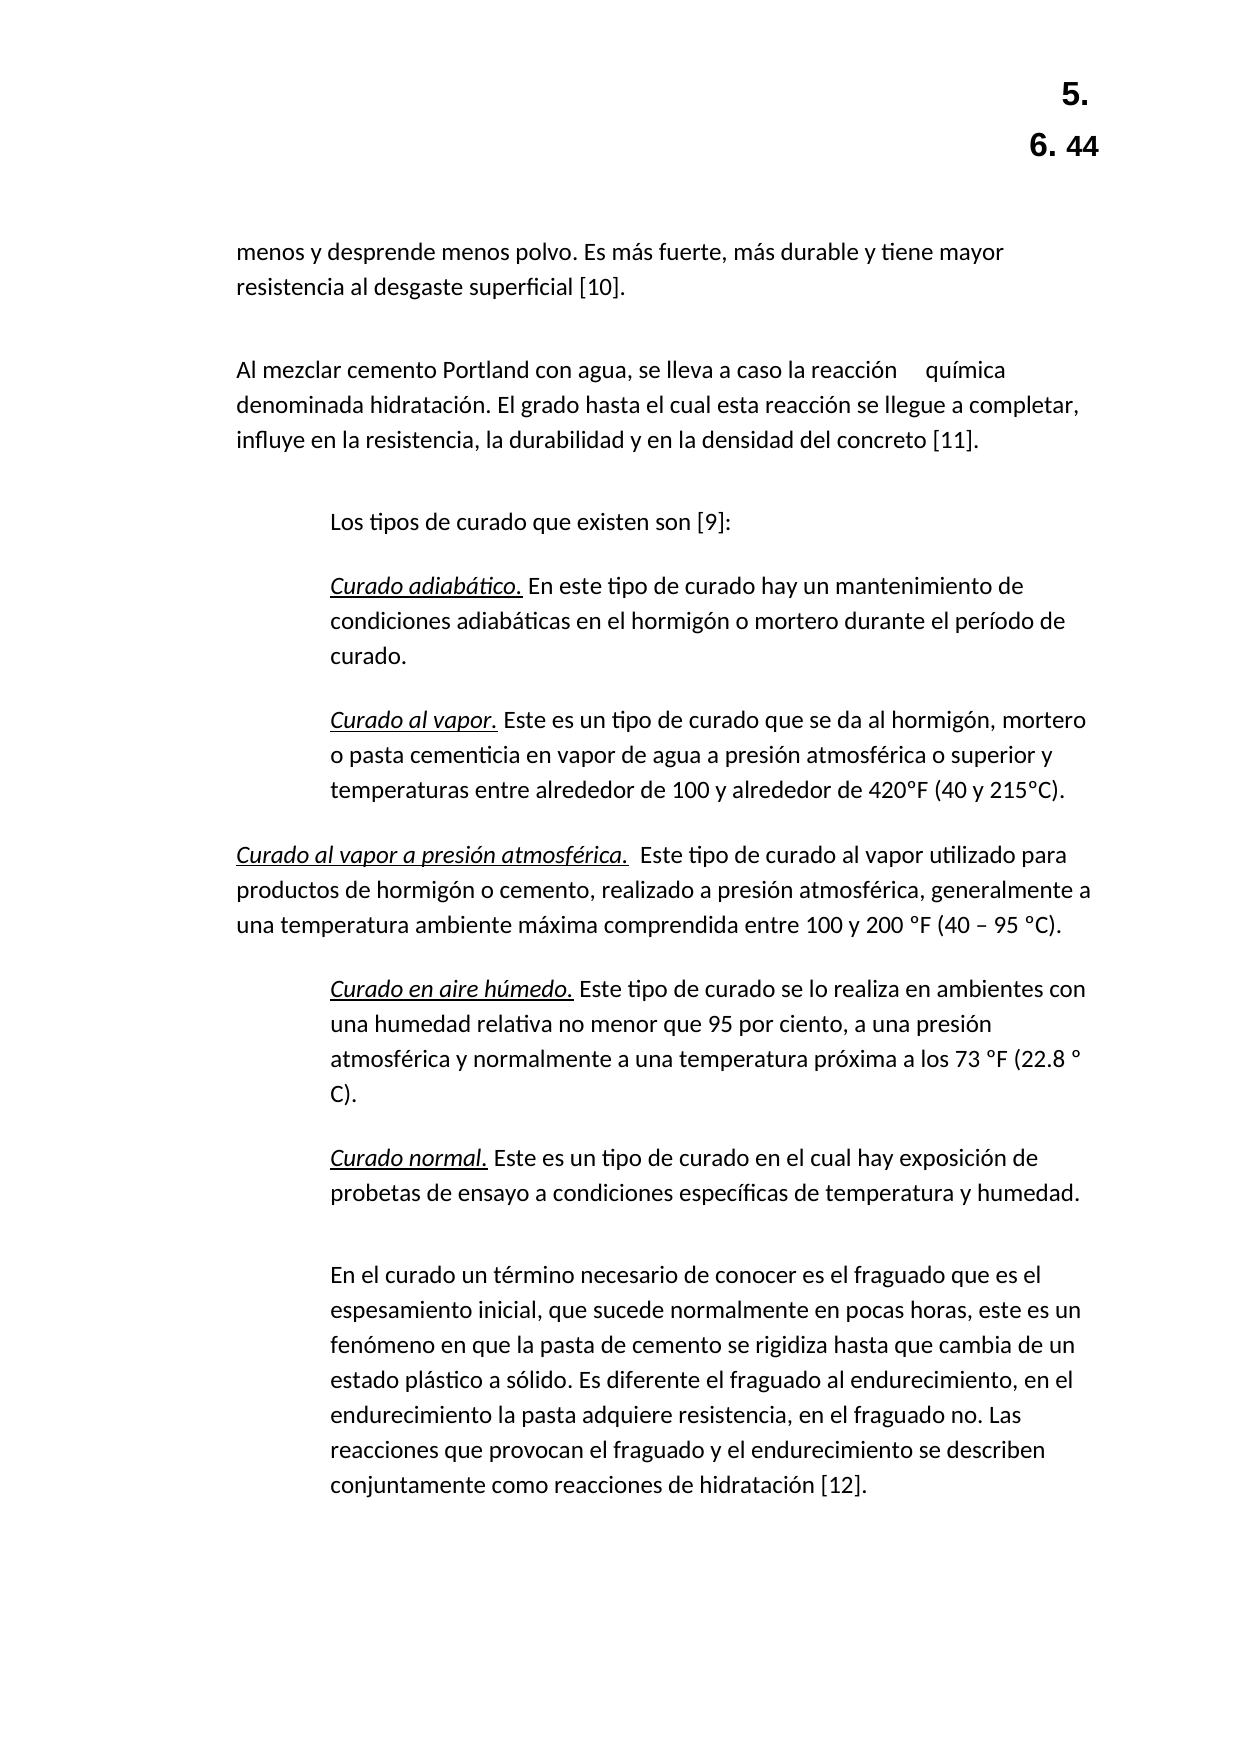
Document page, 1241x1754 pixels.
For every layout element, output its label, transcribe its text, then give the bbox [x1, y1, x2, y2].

text Curado adiabático. En este tipo de curado hay un mantenimiento de condiciones adiabáticas en el hormigón o mortero durante el período de curado. [330, 570, 1098, 671]
text Curado al vapor a presión atmosférica. Este tipo de curado al vapor utilizado para productos de hormigón o cemento, realizado a presión atmosférica, generalmente a una temperatura ambiente máxima comprendida entre 100 y (40 – ). [236, 839, 1098, 939]
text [236, 236, 1098, 302]
text Al mezclar cemento Portland con agua, se lleva a caso la reacción química denominada hidratación. El grado hasta el cual esta reacción se llegue a completar, influye en la resistencia, la durabilidad y en la densidad del concreto [11]. [236, 354, 1098, 454]
text Los tipos de curado que existen son [9]: [330, 506, 1098, 537]
text Curado en aire húmedo. Este tipo de curado se lo realiza en ambientes con una humedad relativa no menor que 95 por ciento, a una presión atmosférica y normalmente a una temperatura próxima a los (22.8 º C). [330, 973, 1098, 1108]
text Curado normal. Este es un tipo de curado en el cual hay exposición de probetas de ensayo a condiciones específicas de temperatura y humedad. [330, 1142, 1098, 1208]
text Curado al vapor. Este es un tipo de curado que se da al hormigón, mortero o pasta cementicia en vapor de agua a presión atmosférica o superior y temperaturas entre alrededor de 100 y alrededor de (40 y ). [330, 704, 1098, 805]
text En el curado un término necesario de conocer es el fraguado que es el espesamiento inicial, que sucede normalmente en pocas horas, este es un fenómeno en que la pasta de cemento se rigidiza hasta que cambia de un estado plástico a sólido. Es diferente el fraguado al endurecimiento, en el endurecimiento la pasta adquiere resistencia, en el fraguado no. Las reacciones que provocan el fraguado y el endurecimiento se describen conjuntamente como reacciones de hidratación [12]. [330, 1259, 1098, 1500]
